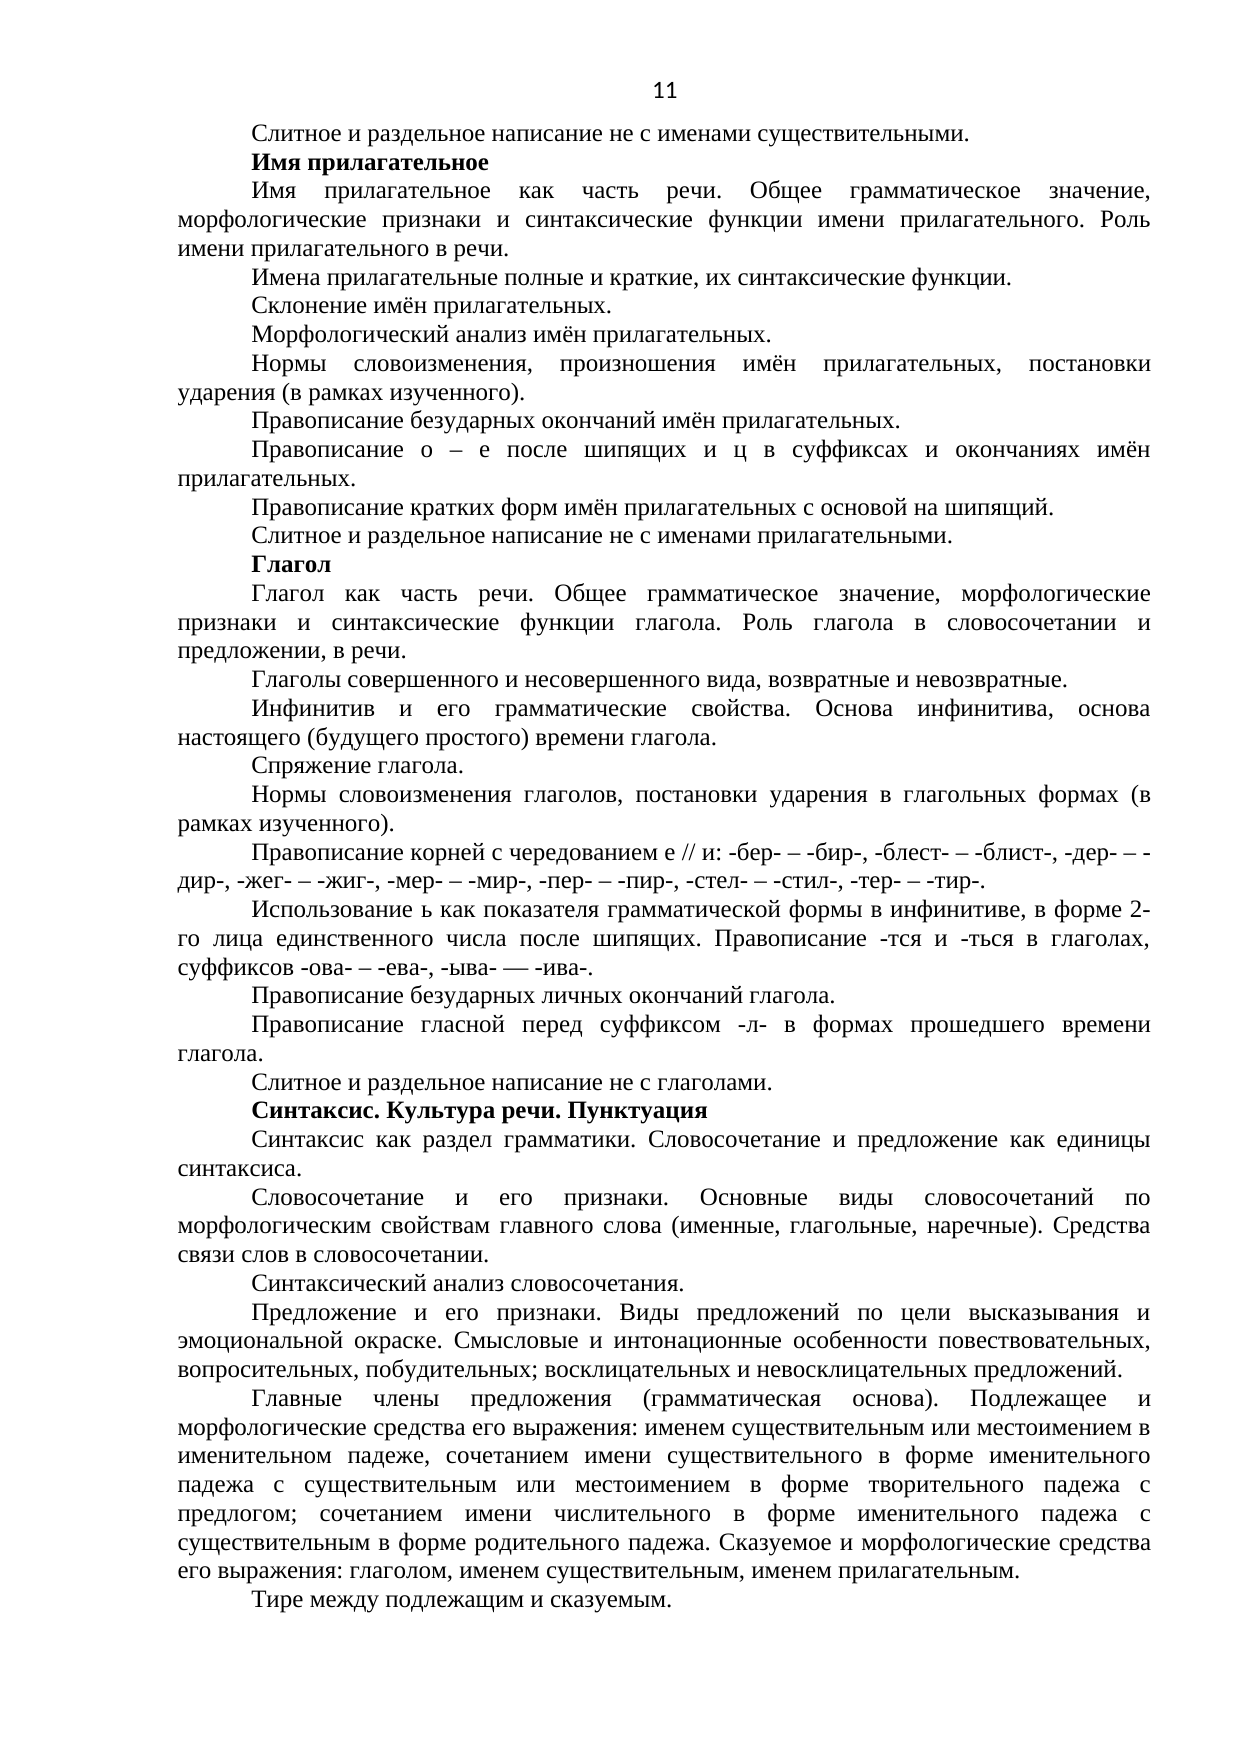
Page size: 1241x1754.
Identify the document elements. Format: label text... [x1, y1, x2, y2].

text Тире между подлежащим и сказуемым. [177, 1584, 1152, 1613]
text Нормы словоизменения, произношения имён прилагательных, постановки ударения (в рамках изученного). [177, 348, 1152, 406]
text Правописание безударных личных окончаний глагола. [177, 981, 1152, 1009]
text Синтаксис как раздел грамматики. Словосочетание и предложение как единицы синтаксиса. [177, 1124, 1152, 1182]
text Словосочетание и его признаки. Основные виды словосочетаний по морфологическим свойствам главного слова (именные, глагольные, наречные). Средства связи слов в словосочетании. [177, 1182, 1152, 1268]
text Синтаксический анализ словосочетания. [177, 1268, 1152, 1297]
text Морфологический анализ имён прилагательных. [177, 319, 1152, 348]
text Слитное и раздельное написание не с именами существительными. [177, 118, 1152, 147]
text Нормы словоизменения глаголов, постановки ударения в глагольных формах (в рамках изученного). [177, 779, 1152, 837]
text Имена прилагательные полные и краткие, их синтаксические функции. [177, 262, 1152, 291]
text Имя прилагательное [177, 147, 1152, 176]
text Слитное и раздельное написание не с глаголами. [177, 1067, 1152, 1096]
text Правописание корней с чередованием е // и: -бер- – -бир-, -блест- – -блист-, -дер- – -дир-, -жег- – -жиг-, -мер- – -мир-, -пер- – -пир-, -стел- – -стил-, -тер- – -тир-. [177, 837, 1152, 894]
text Предложение и его признаки. Виды предложений по цели высказывания и эмоциональной окраске. Смысловые и интонационные особенности повествовательных, вопросительных, побудительных; восклицательных и невосклицательных предложений. [177, 1297, 1152, 1383]
text Использование ь как показателя грамматической формы в инфинитиве, в форме 2-го лица единственного числа после шипящих. Правописание -тся и -ться в глаголах, суффиксов -ова- – -ева-, -ыва- — -ива-. [177, 894, 1152, 981]
text Склонение имён прилагательных. [177, 291, 1152, 319]
text Правописание кратких форм имён прилагательных с основой на шипящий. [177, 492, 1152, 521]
text Спряжение глагола. [177, 751, 1152, 779]
text Глаголы совершенного и несовершенного вида, возвратные и невозвратные. [177, 664, 1152, 693]
text Слитное и раздельное написание не с именами прилагательными. [177, 521, 1152, 549]
text Правописание о – е после шипящих и ц в суффиксах и окончаниях имён прилагательных. [177, 434, 1152, 492]
text Правописание гласной перед суффиксом -л- в формах прошедшего времени глагола. [177, 1009, 1152, 1067]
text Правописание безударных окончаний имён прилагательных. [177, 406, 1152, 434]
text Глагол [177, 549, 1152, 578]
text Глагол как часть речи. Общее грамматическое значение, морфологические признаки и синтаксические функции глагола. Роль глагола в словосочетании и предложении, в речи. [177, 578, 1152, 664]
text Синтаксис. Культура речи. Пунктуация [177, 1096, 1152, 1124]
text Имя прилагательное как часть речи. Общее грамматическое значение, морфологические признаки и синтаксические функции имени прилагательного. Роль имени прилагательного в речи. [177, 176, 1152, 262]
text Главные члены предложения (грамматическая основа). Подлежащее и морфологические средства его выражения: именем существительным или местоимением в именительном падеже, сочетанием имени существительного в форме именительного падежа с существительным или местоимением в форме творительного падежа с предлогом; сочетанием имени числительного в форме именительного падежа с существительным в форме родительного падежа. Сказуемое и морфологические средства его выражения: глаголом, именем существительным, именем прилагательным. [177, 1383, 1152, 1584]
text Инфинитив и его грамматические свойства. Основа инфинитива, основа настоящего (будущего простого) времени глагола. [177, 693, 1152, 751]
